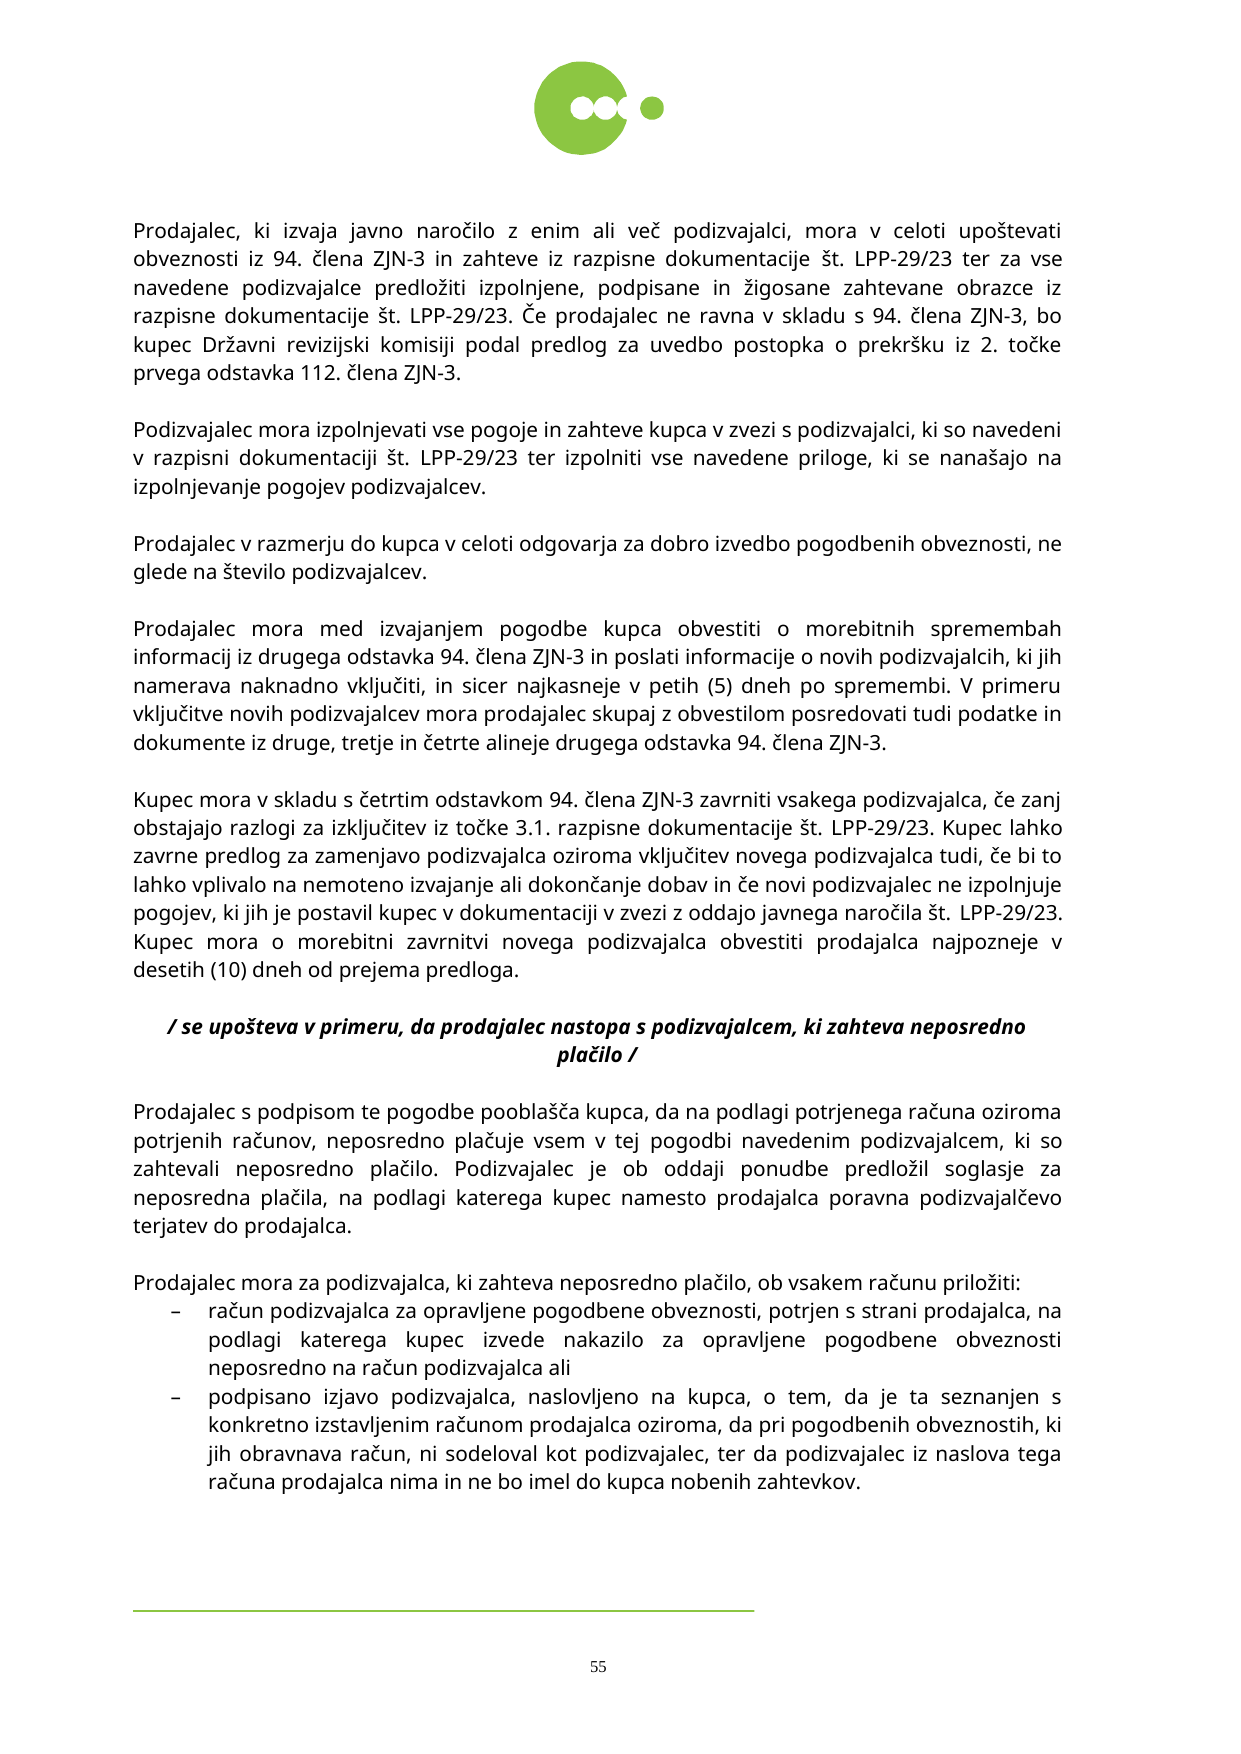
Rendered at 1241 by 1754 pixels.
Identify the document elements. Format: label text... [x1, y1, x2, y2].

list Prodajalec, ki izvaja javno naročilo z enim ali več podizvajalci, mora v celoti upoštevati obveznosti iz 94. člena ZJN-3 in zahteve iz razpisne dokumentacije št. LPP-29/23 ter za vse navedene podizvajalce predložiti izpolnjene, podpisane in žigosane zahtevane obrazce iz razpisne dokumentacije št. LPP-29/23. Če prodajalec ne ravna v skladu s 94. člena ZJN-3, bo kupec Državni revizijski komisiji podal predlog za uvedbo postopka o prekršku iz 2. točke prvega odstavka 112. člena ZJN-3. [133, 216, 1063, 387]
list račun podizvajalca za opravljene pogodbene obveznosti, potrjen s strani prodajalca, na podlagi katerega kupec izvede nakazilo za opravljene pogodbene obveznosti neposredno na račun podizvajalca ali [170, 1297, 1063, 1382]
list Prodajalec mora med izvajanjem pogodbe kupca obvestiti o morebitnih spremembah informacij iz drugega odstavka 94. člena ZJN-3 in poslati informacije o novih podizvajalcih, ki jih namerava naknadno vključiti, in sicer najkasneje v petih (5) dneh po spremembi. V primeru vključitve novih podizvajalcev mora prodajalec skupaj z obvestilom posredovati tudi podatke in dokumente iz druge, tretje in četrte alineje drugega odstavka 94. člena ZJN-3. [133, 614, 1063, 756]
list podpisano izjavo podizvajalca, naslovljeno na kupca, o tem, da je ta seznanjen s konkretno izstavljenim računom prodajalca oziroma, da pri pogodbenih obveznostih, ki jih obravnava račun, ni sodeloval kot podizvajalec, ter da podizvajalec iz naslova tega računa prodajalca nima in ne bo imel do kupca nobenih zahtevkov. [170, 1382, 1063, 1496]
text / se upošteva v primeru, da prodajalec nastopa s podizvajalcem, ki zahteva neposredno plačilo / [133, 1012, 1063, 1069]
text Prodajalec mora za podizvajalca, ki zahteva neposredno plačilo, ob vsakem računu priložiti: [133, 1268, 1063, 1297]
list Podizvajalec mora izpolnjevati vse pogoje in zahteve kupca v zvezi s podizvajalci, ki so navedeni v razpisni dokumentaciji št. LPP-29/23 ter izpolniti vse navedene priloge, ki se nanašajo na izpolnjevanje pogojev podizvajalcev. [133, 415, 1063, 500]
list Kupec mora v skladu s četrtim odstavkom 94. člena ZJN-3 zavrniti vsakega podizvajalca, če zanj obstajajo razlogi za izključitev iz točke 3.1. razpisne dokumentacije št. LPP-29/23. Kupec lahko zavrne predlog za zamenjavo podizvajalca oziroma vključitev novega podizvajalca tudi, če bi to lahko vplivalo na nemoteno izvajanje ali dokončanje dobav in če novi podizvajalec ne izpolnjuje pogojev, ki jih je postavil kupec v dokumentaciji v zvezi z oddajo javnega naročila št. LPP-29/23. Kupec mora o morebitni zavrnitvi novega podizvajalca obvestiti prodajalca najpozneje v desetih (10) dneh od prejema predloga. [133, 785, 1063, 984]
text Prodajalec s podpisom te pogodbe pooblašča kupca, da na podlagi potrjenega računa oziroma potrjenih računov, neposredno plačuje vsem v tej pogodbi navedenim podizvajalcem, ki so zahtevali neposredno plačilo. Podizvajalec je ob oddaji ponudbe predložil soglasje za neposredna plačila, na podlagi katerega kupec namesto prodajalca poravna podizvajalčevo terjatev do prodajalca. [133, 1097, 1063, 1240]
text Prodajalec v razmerju do kupca v celoti odgovarja za dobro izvedbo pogodbenih obveznosti, ne glede na število podizvajalcev. [133, 529, 1063, 586]
